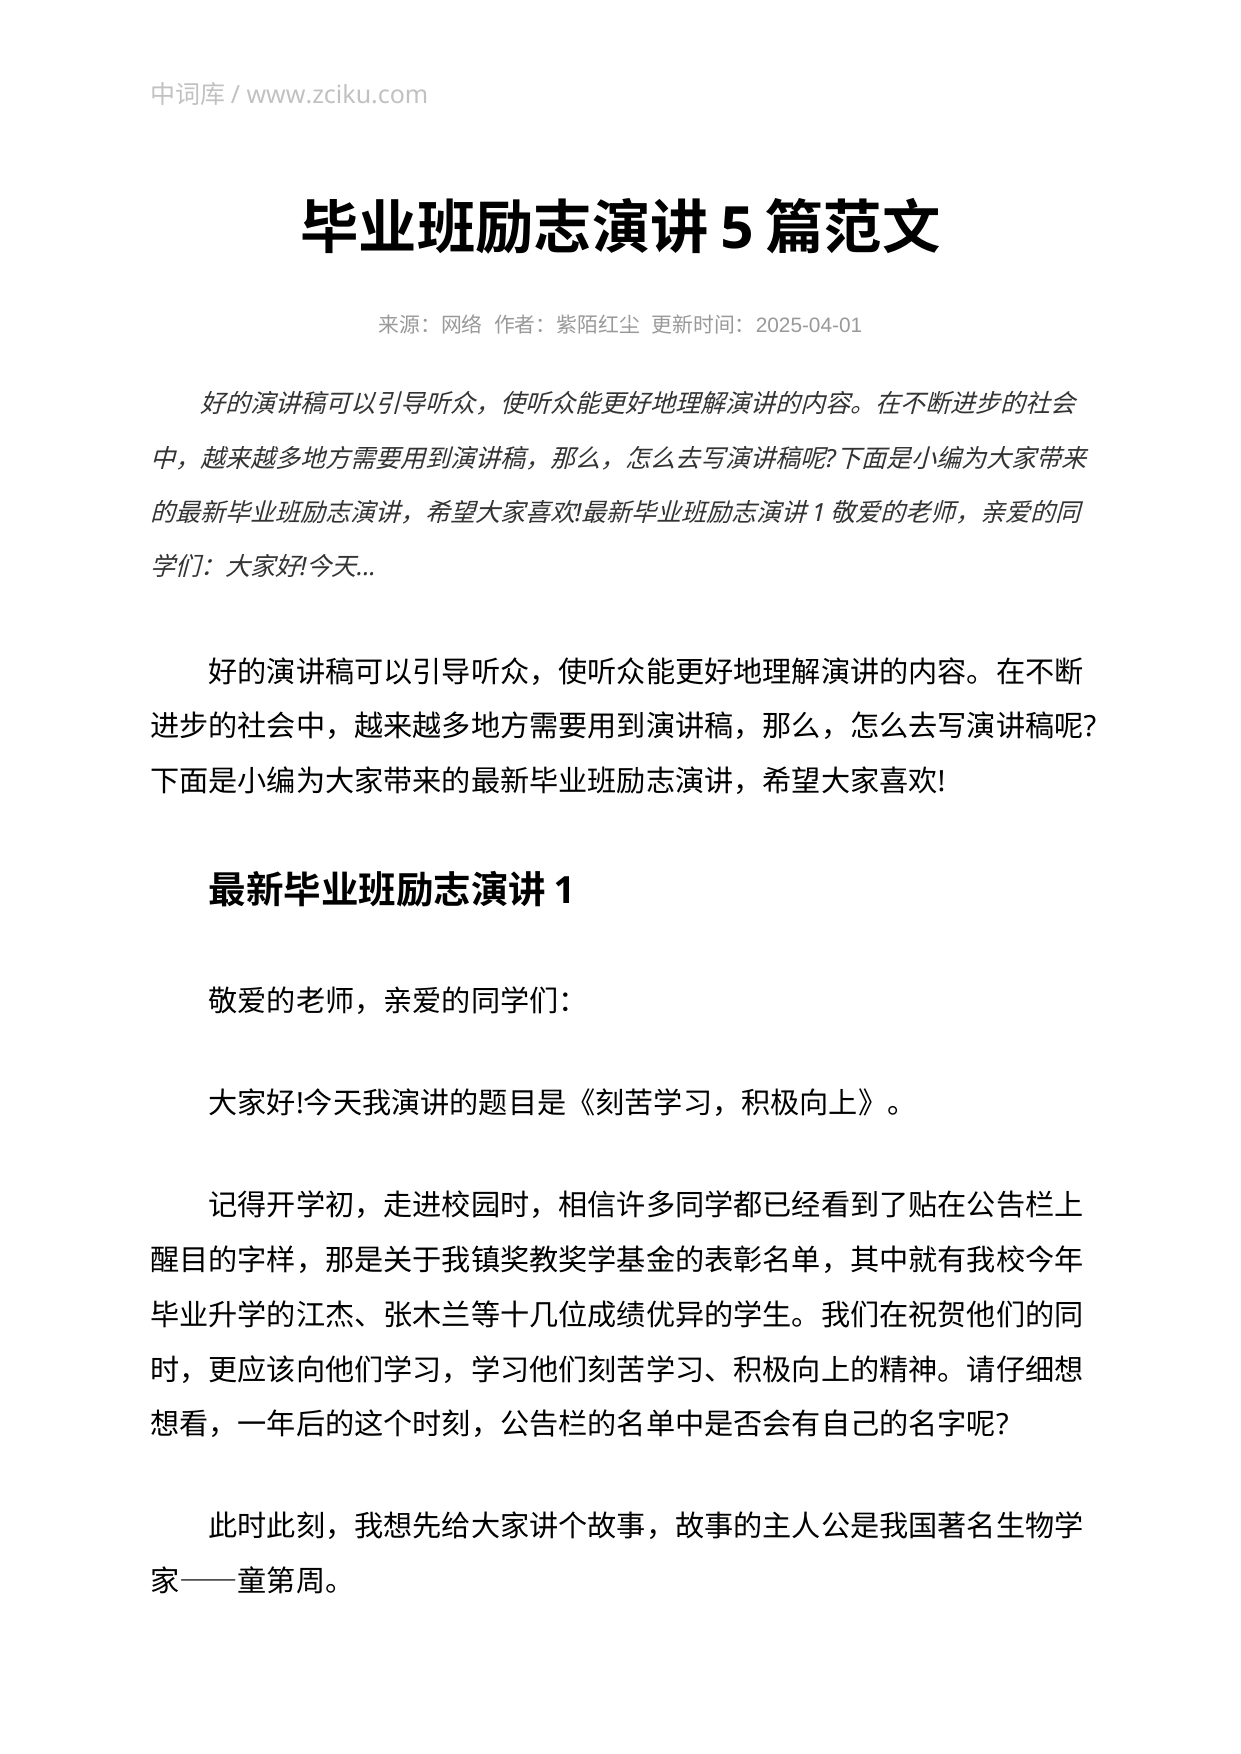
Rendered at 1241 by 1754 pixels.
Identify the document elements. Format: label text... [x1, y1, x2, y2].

text 大家好!今天我演讲的题目是《刻苦学习，积极向上》。 [150, 1079, 1090, 1122]
text 此时此刻，我想先给大家讲个故事，故事的主人公是我国著名生物学家——童第周。 [150, 1503, 1090, 1600]
text 最新毕业班励志演讲1 [150, 860, 1090, 914]
text 好的演讲稿可以引导听众，使听众能更好地理解演讲的内容。在不断进步的社会中，越来越多地方需要用到演讲稿，那么，怎么去写演讲稿呢?下面是小编为大家带来的最新毕业班励志演讲，希望大家喜欢!最新毕业班励志演讲1敬爱的老师，亲爱的同学们：大家好!今天... [150, 384, 1090, 583]
text 来源：网络 作者：紫陌红尘 更新时间：2025-04-01 [150, 313, 1090, 337]
text 敬爱的老师，亲爱的同学们： [150, 978, 1090, 1020]
subtitle 毕业班励志演讲5篇范文 [150, 181, 1090, 266]
text 好的演讲稿可以引导听众，使听众能更好地理解演讲的内容。在不断进步的社会中，越来越多地方需要用到演讲稿，那么，怎么去写演讲稿呢?下面是小编为大家带来的最新毕业班励志演讲，希望大家喜欢! [150, 648, 1090, 800]
text 记得开学初，走进校园时，相信许多同学都已经看到了贴在公告栏上醒目的字样，那是关于我镇奖教奖学基金的表彰名单，其中就有我校今年毕业升学的江杰、张木兰等十几位成绩优异的学生。我们在祝贺他们的同时，更应该向他们学习，学习他们刻苦学习、积极向上的精神。请仔细想想看，一年后的这个时刻，公告栏的名单中是否会有自己的名字呢? [150, 1181, 1090, 1443]
